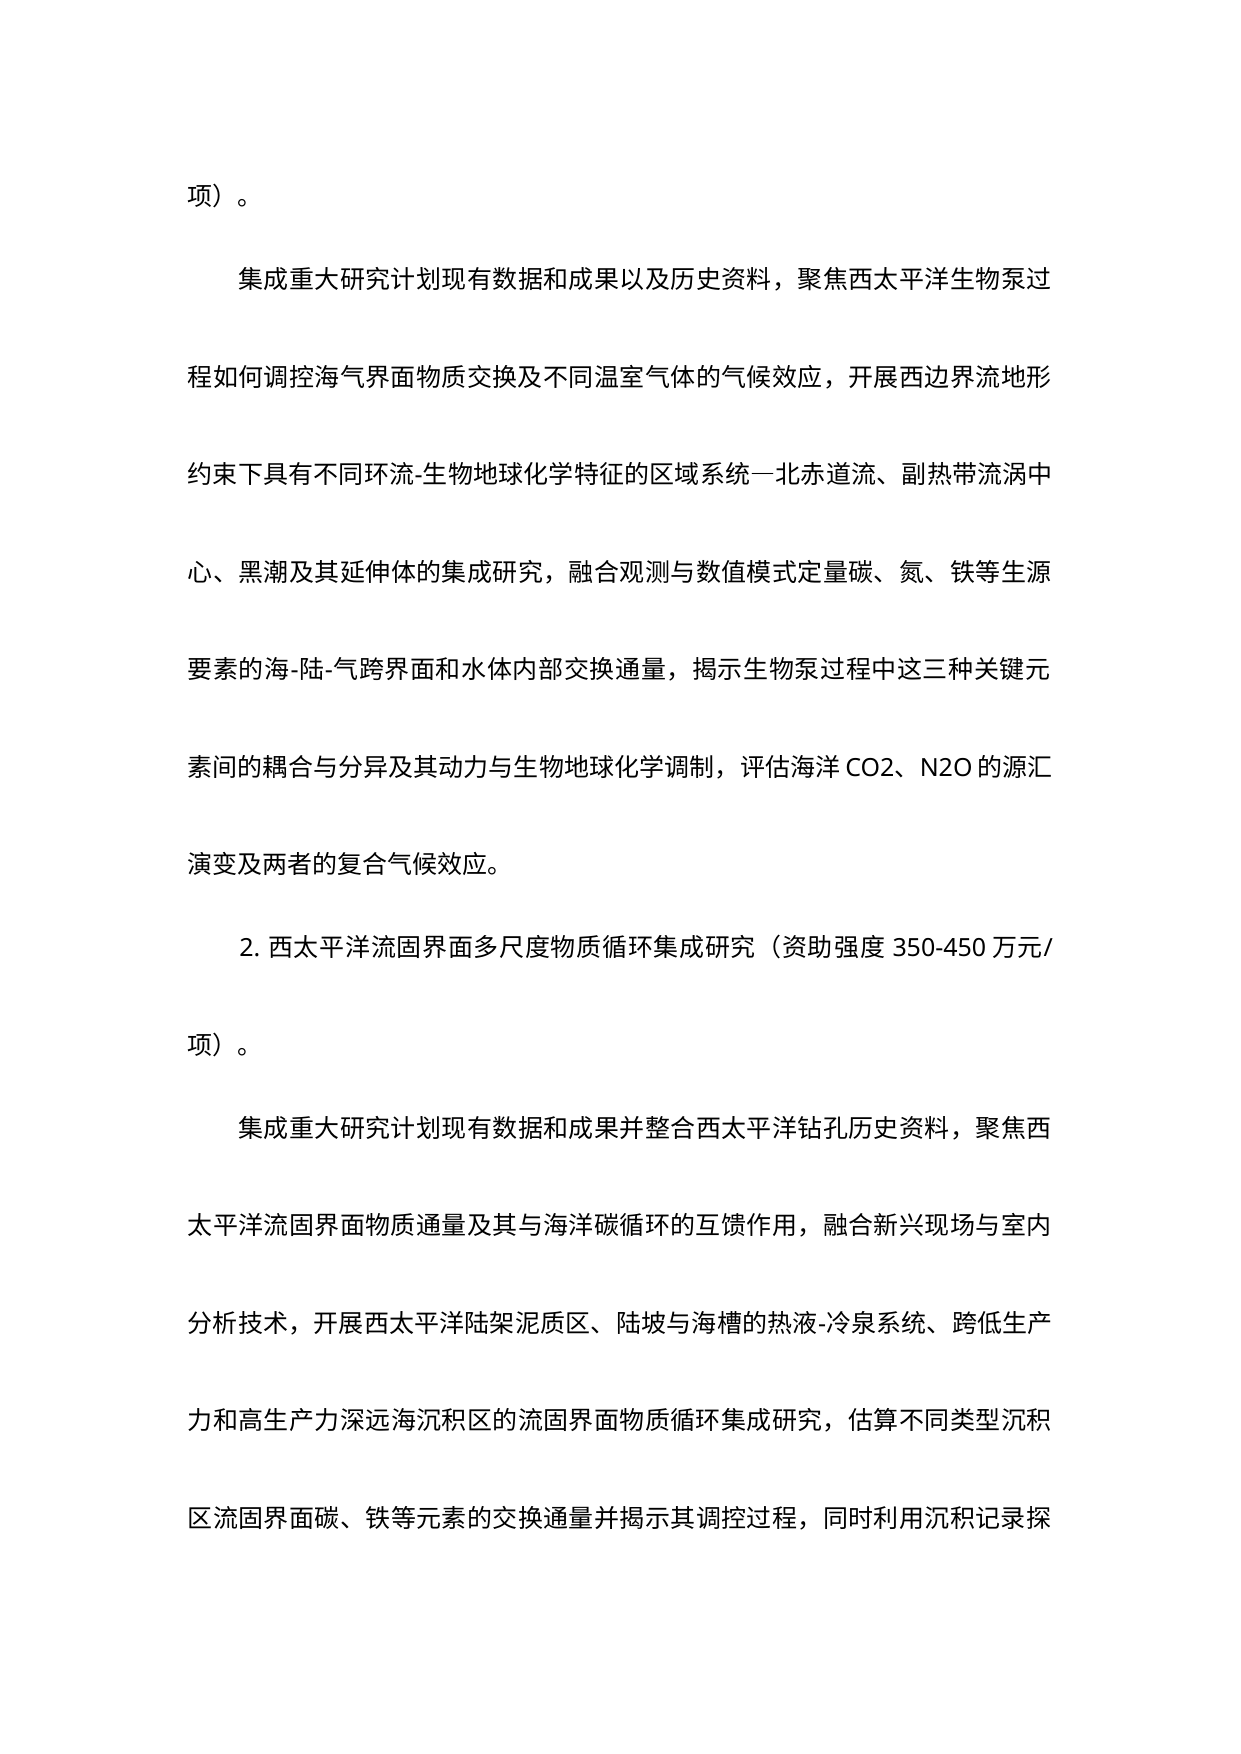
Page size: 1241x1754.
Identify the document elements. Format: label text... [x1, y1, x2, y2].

text 2. 西太平洋流固界面多尺度物质循环集成研究（资助强度350-450万元/项）。 [187, 913, 1053, 1076]
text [187, 162, 1053, 227]
text 集成重大研究计划现有数据和成果以及历史资料，聚焦西太平洋生物泵过程如何调控海气界面物质交换及不同温室气体的气候效应，开展西边界流地形约束下具有不同环流-生物地球化学特征的区域系统—北赤道流、副热带流涡中心、黑潮及其延伸体的集成研究，融合观测与数值模式定量碳、氮、铁等生源要素的海-陆-气跨界面和水体内部交换通量，揭示生物泵过程中这三种关键元素间的耦合与分异及其动力与生物地球化学调制，评估海洋CO2、N2O的源汇演变及两者的复合气候效应。 [187, 245, 1053, 895]
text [187, 1094, 1053, 1549]
